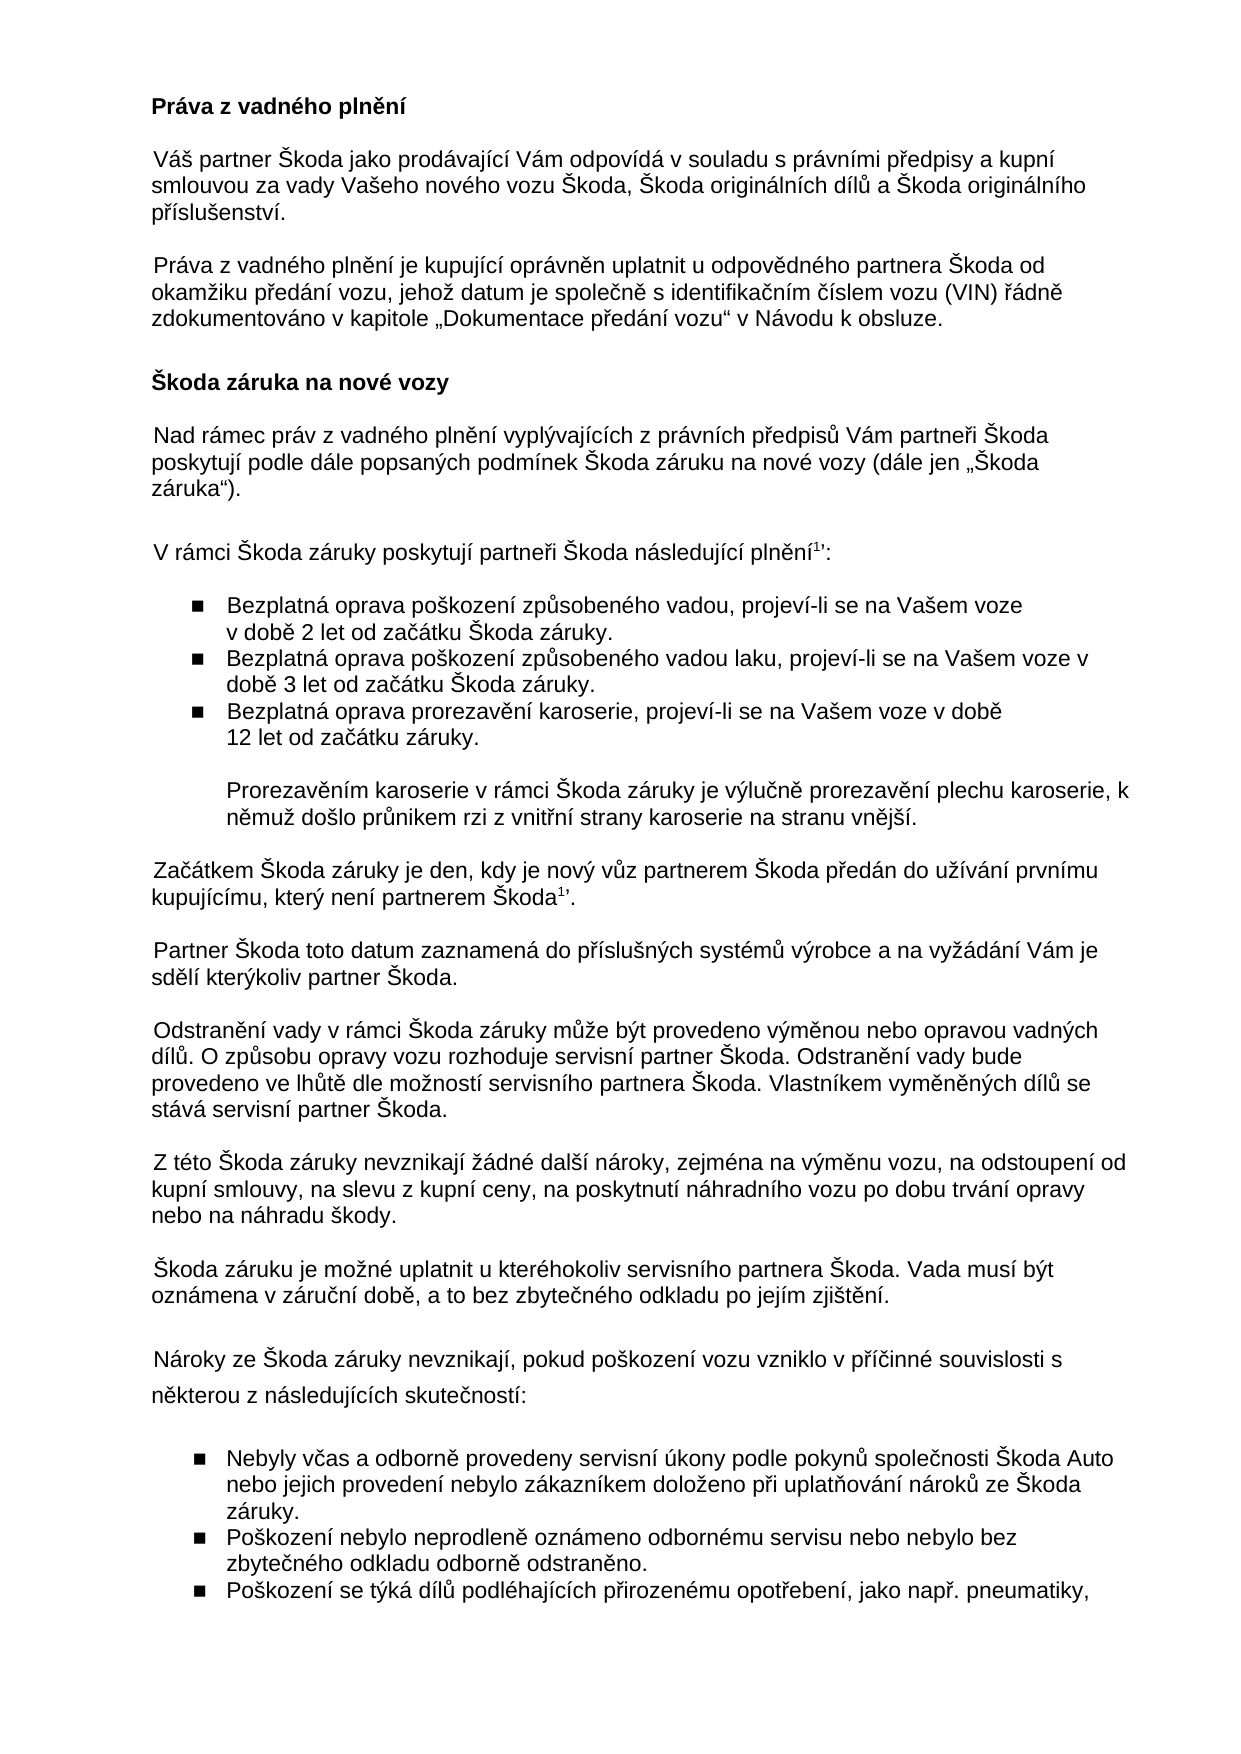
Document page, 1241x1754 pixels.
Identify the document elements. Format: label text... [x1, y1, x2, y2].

text Začátkem Škoda záruky je den, kdy je nový vůz partnerem Škoda předán do užívání prvnímu kupujícímu, který není partnerem Škoda1’. [151, 857, 1132, 910]
list Bezplatná oprava poškození způsobeného vadou laku, projeví-li se na Vašem voze v době 3 let od začátku Škoda záruky. [191, 645, 1132, 698]
text Práva z vadného plnění [59, 93, 1132, 119]
text 12 let od začátku záruky. [226, 724, 1132, 750]
text Škoda záruku je možné uplatnit u kteréhokoliv servisního partnera Škoda. Vada musí být oznámena v záruční době, a to bez zbytečného odkladu po jejím zjištění. [151, 1256, 1132, 1308]
text Prorezavěním karoserie v rámci Škoda záruky je výlučně prorezavění plechu karoserie, k němuž došlo průnikem rzi z vnitřní strany karoserie na stranu vnější. [226, 777, 1132, 830]
list Nebyly včas a odborně provedeny servisní úkony podle pokynů společnosti Škoda Auto nebo jejich provedení nebylo zákazníkem doloženo při uplatňování nároků ze Škoda záruky. [193, 1445, 1132, 1524]
text Z této Škoda záruky nevznikají žádné další nároky, zejména na výměnu vozu, na odstoupení od kupní smlouvy, na slevu z kupní ceny, na poskytnutí náhradního vozu po dobu trvání opravy nebo na náhradu škody. [151, 1149, 1132, 1228]
text Váš partner Škoda jako prodávající Vám odpovídá v souladu s právními předpisy a kupní smlouvou za vady Vašeho nového vozu Škoda, Škoda originálních dílů a Škoda originálního příslušenství. [151, 146, 1132, 225]
text Škoda záruka na nové vozy [59, 369, 1132, 395]
text V rámci Škoda záruky poskytují partneři Škoda následující plnění1’: [151, 539, 1132, 565]
text Nad rámec práv z vadného plnění vyplývajících z právních předpisů Vám partneři Škoda poskytují podle dále popsaných podmínek Škoda záruku na nové vozy (dále jen „Škoda záruka“). [151, 422, 1132, 501]
list Poškození nebylo neprodleně oznámeno odbornému servisu nebo nebylo bez zbytečného odkladu odborně odstraněno. [193, 1524, 1132, 1577]
text Nároky ze Škoda záruky nevznikají, pokud poškození vozu vzniklo v příčinné souvislosti s některou z následujících skutečností: [151, 1346, 1132, 1408]
text Práva z vadného plnění je kupující oprávněn uplatnit u odpovědného partnera Škoda od okamžiku předání vozu, jehož datum je společně s identifikačním číslem vozu (VIN) řádně zdokumentováno v kapitole „Dokumentace předání vozu“ v Návodu k obsluze. [151, 252, 1132, 331]
text Partner Škoda toto datum zaznamená do příslušných systémů výrobce a na vyžádání Vám je sdělí kterýkoliv partner Škoda. [151, 937, 1132, 990]
text Odstranění vady v rámci Škoda záruky může být provedeno výměnou nebo opravou vadných dílů. O způsobu opravy vozu rozhoduje servisní partner Škoda. Odstranění vady bude provedeno ve lhůtě dle možností servisního partnera Škoda. Vlastníkem vyměněných dílů se stává servisní partner Škoda. [151, 1017, 1132, 1122]
list Bezplatná oprava prorezavění karoserie, projeví-li se na Vašem voze v době [191, 698, 1132, 724]
text v době 2 let od začátku Škoda záruky. [226, 619, 1132, 645]
list Bezplatná oprava poškození způsobeného vadou, projeví-li se na Vašem voze [191, 592, 1132, 619]
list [193, 1577, 1132, 1603]
